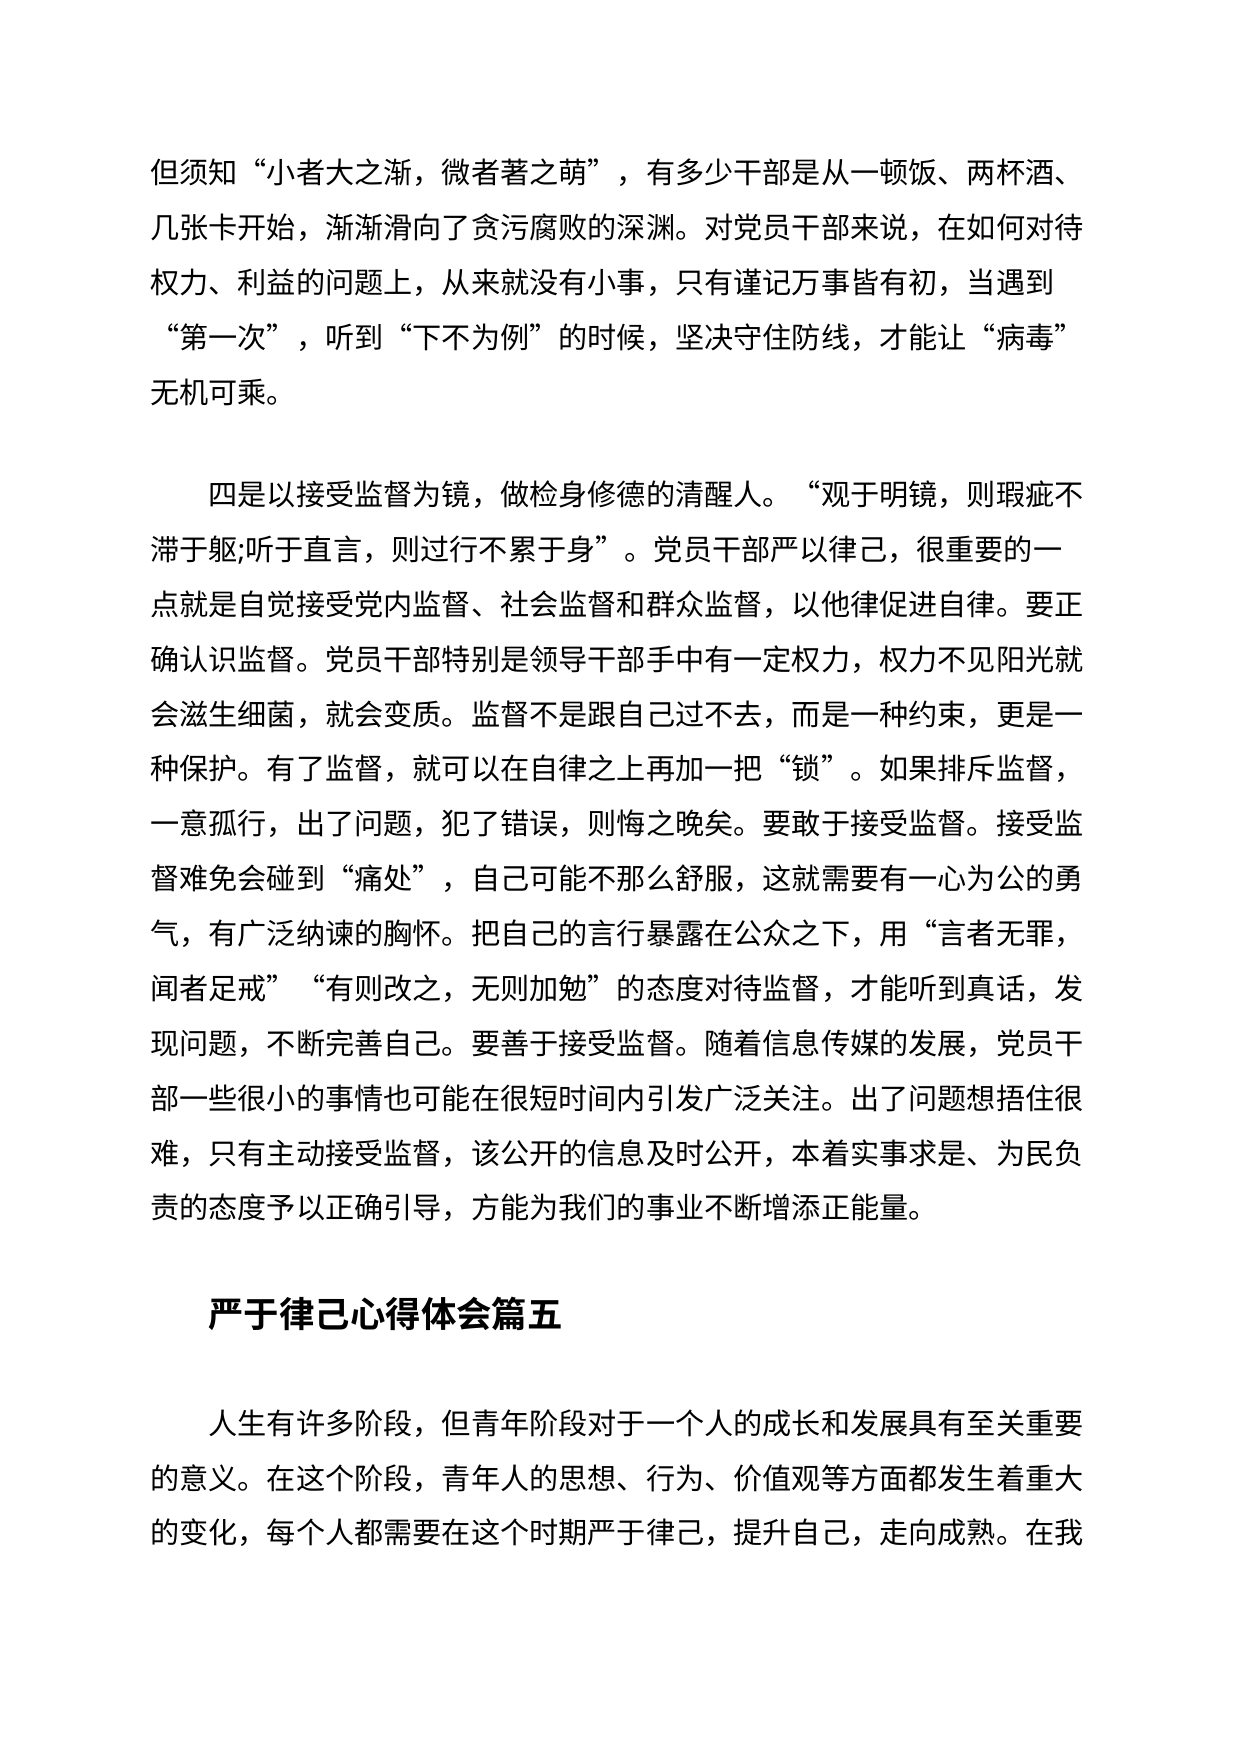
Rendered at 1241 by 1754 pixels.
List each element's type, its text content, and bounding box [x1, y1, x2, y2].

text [150, 150, 1090, 412]
text 四是以接受监督为镜，做检身修德的清醒人。“观于明镜，则瑕疵不滞于躯;听于直言，则过行不累于身”。党员干部严以律己，很重要的一点就是自觉接受党内监督、社会监督和群众监督，以他律促进自律。要正确认识监督。党员干部特别是领导干部手中有一定权力，权力不见阳光就会滋生细菌，就会变质。监督不是跟自己过不去，而是一种约束，更是一种保护。有了监督，就可以在自律之上再加一把“锁”。如果排斥监督，一意孤行，出了问题，犯了错误，则悔之晚矣。要敢于接受监督。接受监督难免会碰到“痛处”，自己可能不那么舒服，这就需要有一心为公的勇气，有广泛纳谏的胸怀。把自己的言行暴露在公众之下，用“言者无罪，闻者足戒”“有则改之，无则加勉”的态度对待监督，才能听到真话，发现问题，不断完善自己。要善于接受监督。随着信息传媒的发展，党员干部一些很小的事情也可能在很短时间内引发广泛关注。出了问题想捂住很难，只有主动接受监督，该公开的信息及时公开，本着实事求是、为民负责的态度予以正确引导，方能为我们的事业不断增添正能量。 [150, 471, 1090, 1227]
text 严于律己心得体会篇五 [150, 1287, 1090, 1338]
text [150, 1400, 1090, 1552]
